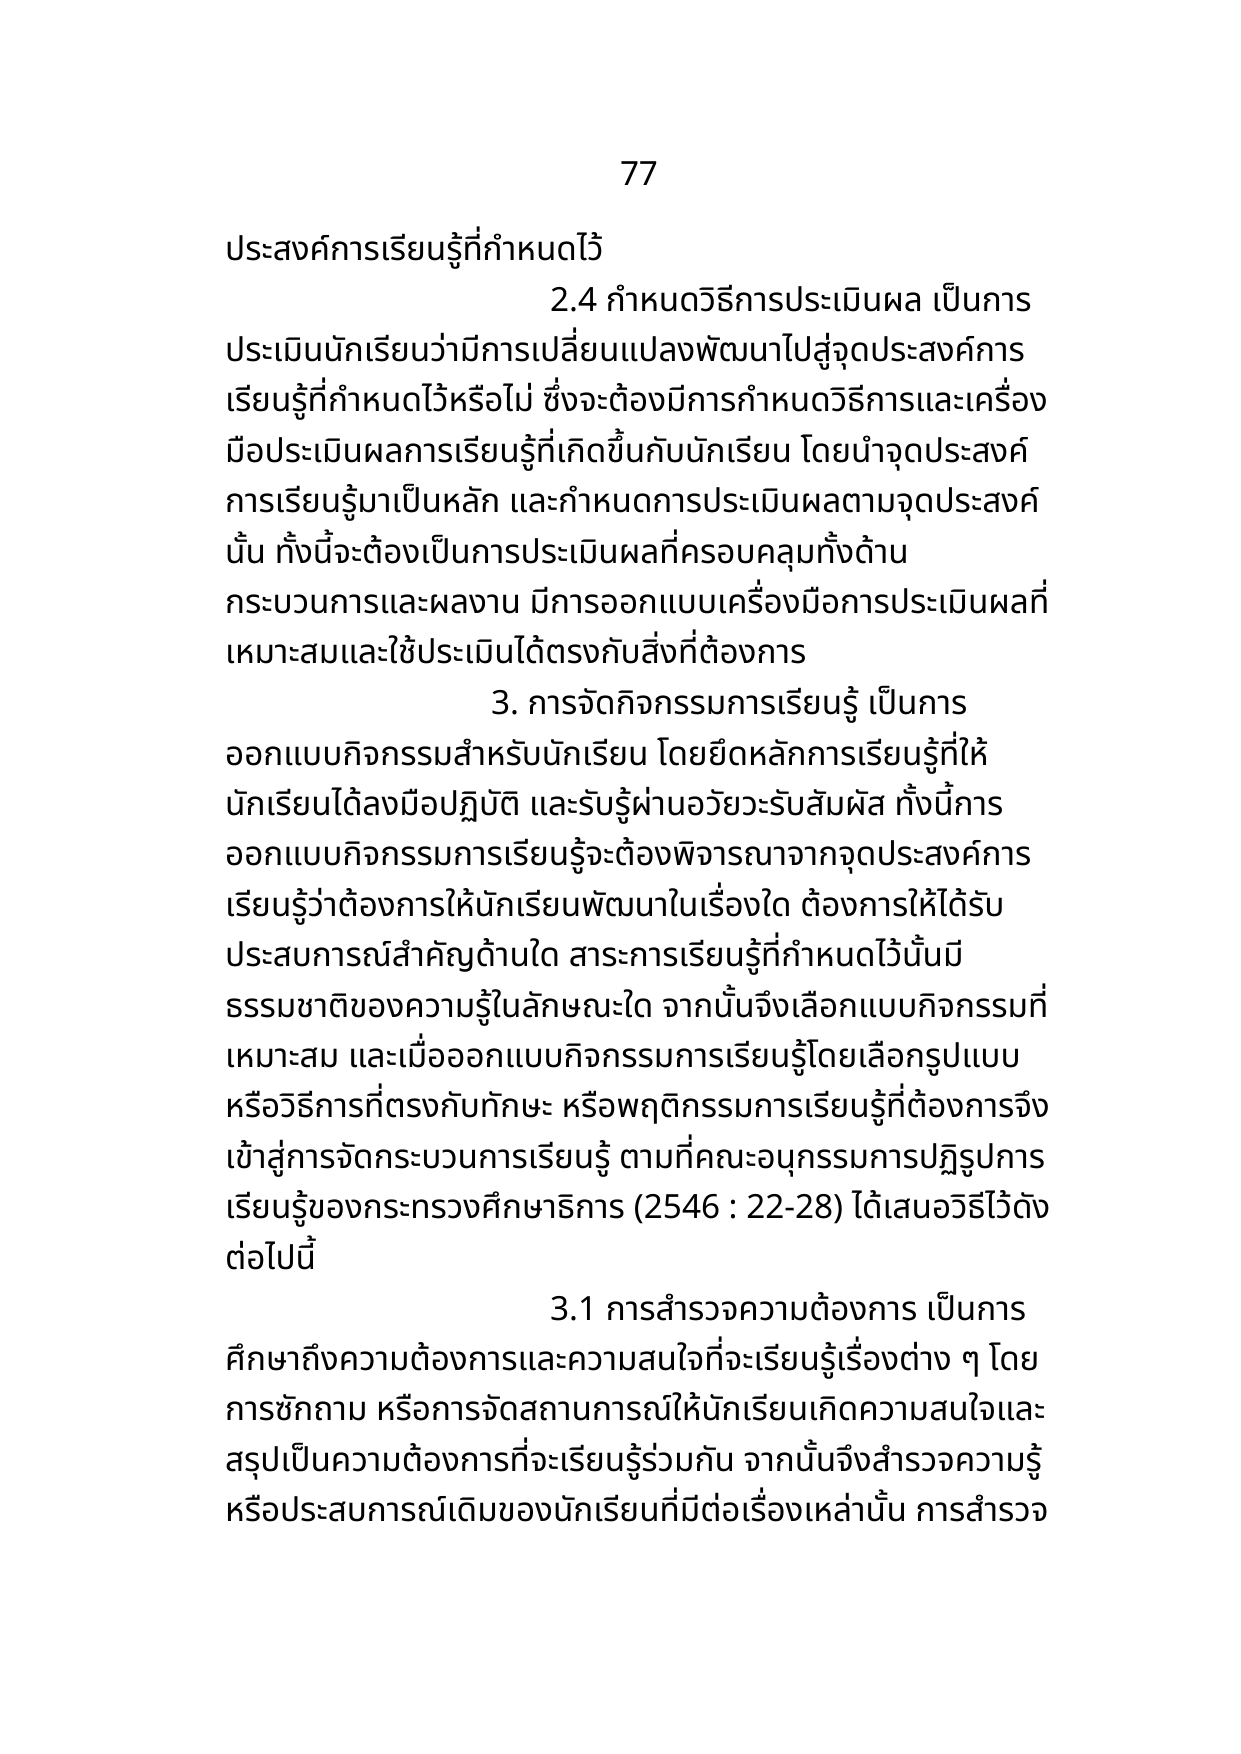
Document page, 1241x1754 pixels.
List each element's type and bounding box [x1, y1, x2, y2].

text [225, 225, 1053, 1537]
